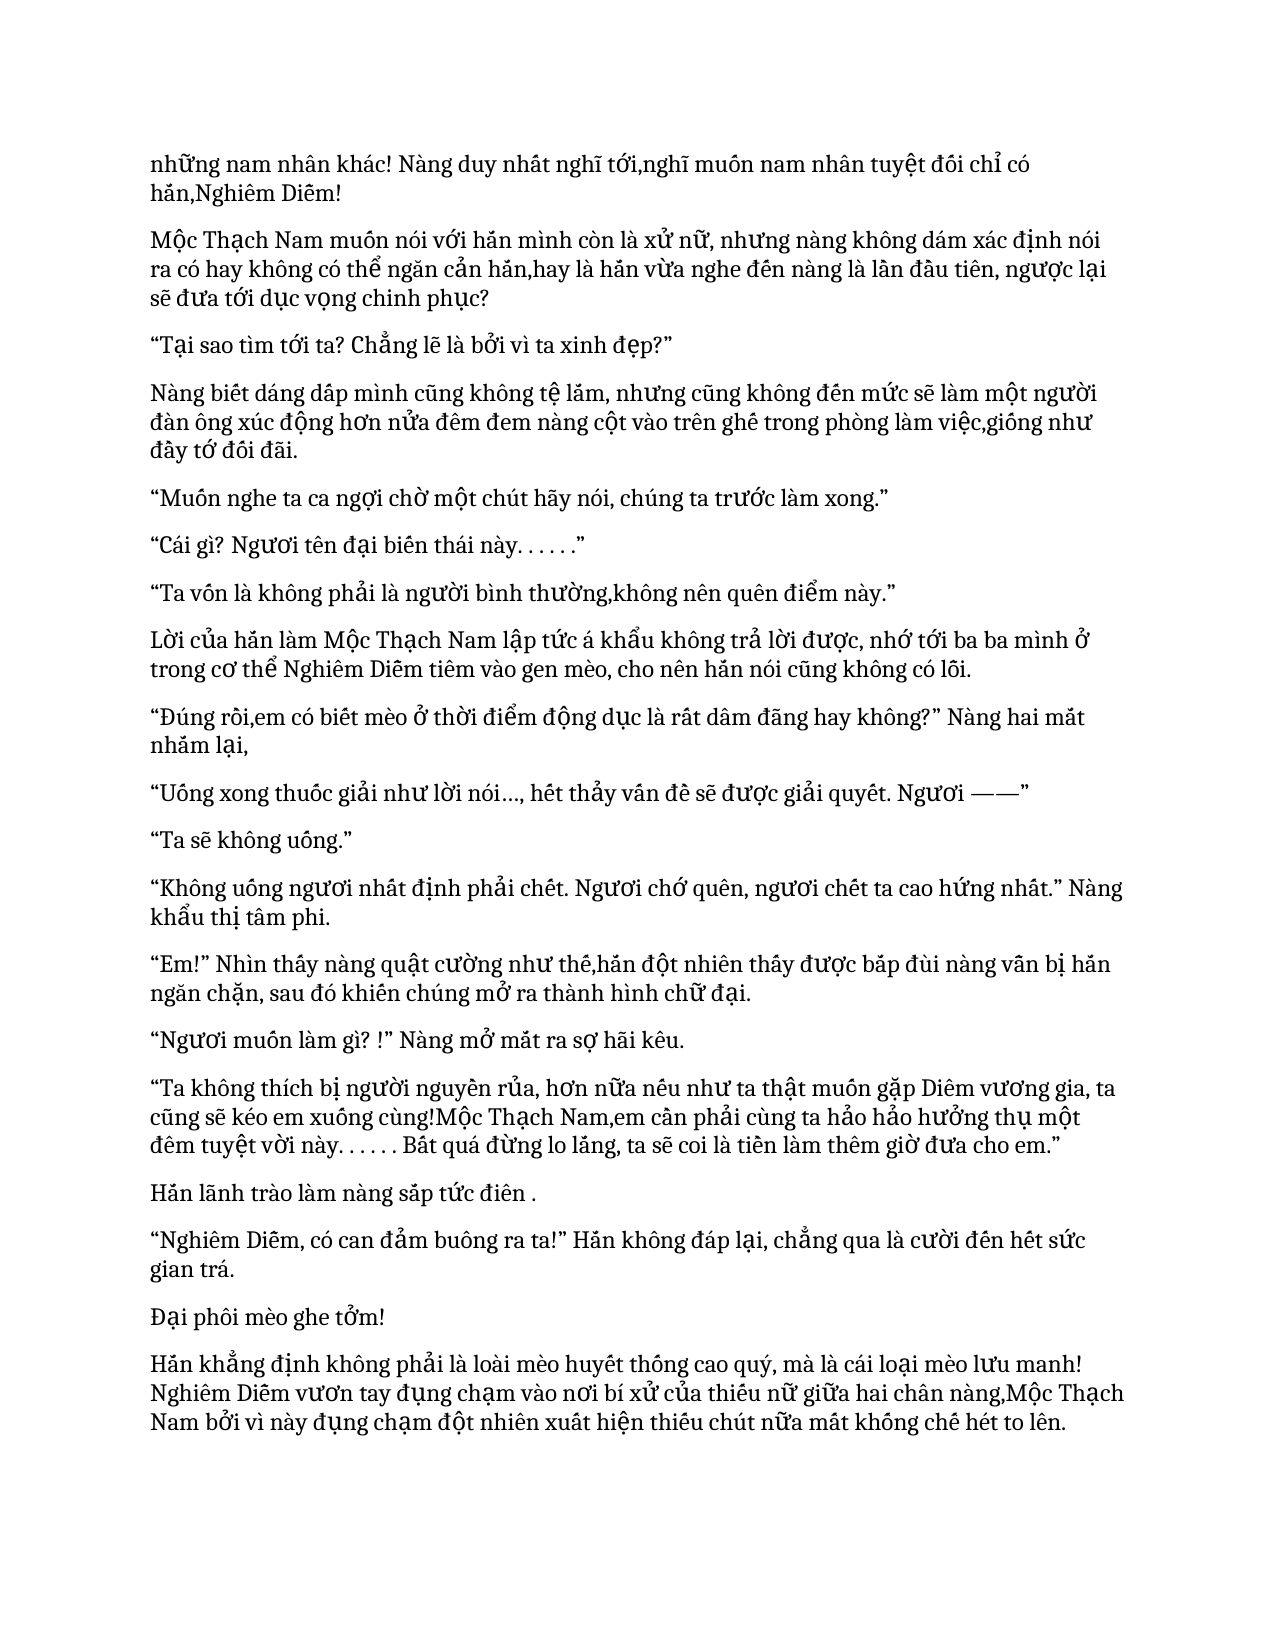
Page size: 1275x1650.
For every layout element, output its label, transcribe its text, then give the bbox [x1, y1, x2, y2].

text “Ta vốn là không phải là người bình thường,không nên quên điểm này.” [150, 579, 1125, 607]
text “Đúng rồi,em có biết mèo ở thời điểm động dục là rất dâm đãng hay không?” Nàng hai mắt nhắm lại, [150, 702, 1125, 760]
text Mộc Thạch Nam muốn nói với hắn mình còn là xử nữ, nhưng nàng không dám xác định nói ra có hay không có thể ngăn cản hắn,hay là hắn vừa nghe đến nàng là lần đầu tiên, ngược lại sẽ đưa tới dục vọng chinh phục? [150, 226, 1125, 312]
text “Không uống ngươi nhất định phải chết. Ngươi chớ quên, ngươi chết ta cao hứng nhất.” Nàng khẩu thị tâm phi. [150, 874, 1125, 931]
text “Ngươi muốn làm gì? !” Nàng mở mắt ra sợ hãi kêu. [150, 1026, 1125, 1055]
text “Nghiêm Diễm, có can đảm buông ra ta!” Hắn không đáp lại, chẳng qua là cười đến hết sức gian trá. [150, 1226, 1125, 1284]
text Lời của hắn làm Mộc Thạch Nam lập tức á khẩu không trả lời được, nhớ tới ba ba mình ở trong cơ thể Nghiêm Diễm tiêm vào gen mèo, cho nên hắn nói cũng không có lỗi. [150, 626, 1125, 684]
text “Em!” Nhìn thấy nàng quật cường như thế,hắn đột nhiên thấy được bắp đùi nàng vẫn bị hắn ngăn chặn, sau đó khiến chúng mở ra thành hình chữ đại. [150, 950, 1125, 1007]
text “Ta sẽ không uống.” [150, 826, 1125, 855]
text Hắn lãnh trào làm nàng sắp tức điên . [150, 1179, 1125, 1207]
text “Muốn nghe ta ca ngợi chờ một chút hãy nói, chúng ta trước làm xong.” [150, 484, 1125, 512]
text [150, 150, 1125, 207]
text “Ta không thích bị người nguyền rủa, hơn nữa nếu như ta thật muốn gặp Diêm vương gia, ta cũng sẽ kéo em xuống cùng!Mộc Thạch Nam,em cần phải cùng ta hảo hảo hưởng thụ một đêm tuyệt vời này. . . . . . Bất quá đừng lo lắng, ta sẽ coi là tiền làm thêm giờ đưa cho em.” [150, 1074, 1125, 1160]
text Đại phôi mèo ghe tởm! [150, 1302, 1125, 1331]
text “Tại sao tìm tới ta? Chẳng lẽ là bởi vì ta xinh đẹp?” [150, 331, 1125, 360]
text Hắn khẳng định không phải là loài mèo huyết thống cao quý, mà là cái loại mèo lưu manh! Nghiêm Diễm vươn tay đụng chạm vào nơi bí xử của thiếu nữ giữa hai chân nàng,Mộc Thạch Nam bởi vì này đụng chạm đột nhiên xuất hiện thiếu chút nữa mất khống chế hét to lên. [150, 1350, 1125, 1436]
text “Cái gì? Ngươi tên đại biến thái này. . . . . .” [150, 531, 1125, 560]
text Nàng biết dáng dấp mình cũng không tệ lắm, nhưng cũng không đến mức sẽ làm một người đàn ông xúc động hơn nửa đêm đem nàng cột vào trên ghế trong phòng làm việc,giống như đầy tớ đối đãi. [150, 379, 1125, 465]
text “Uống xong thuốc giải như lời nói…, hết thảy vấn đề sẽ được giải quyết. Ngươi ——” [150, 779, 1125, 807]
